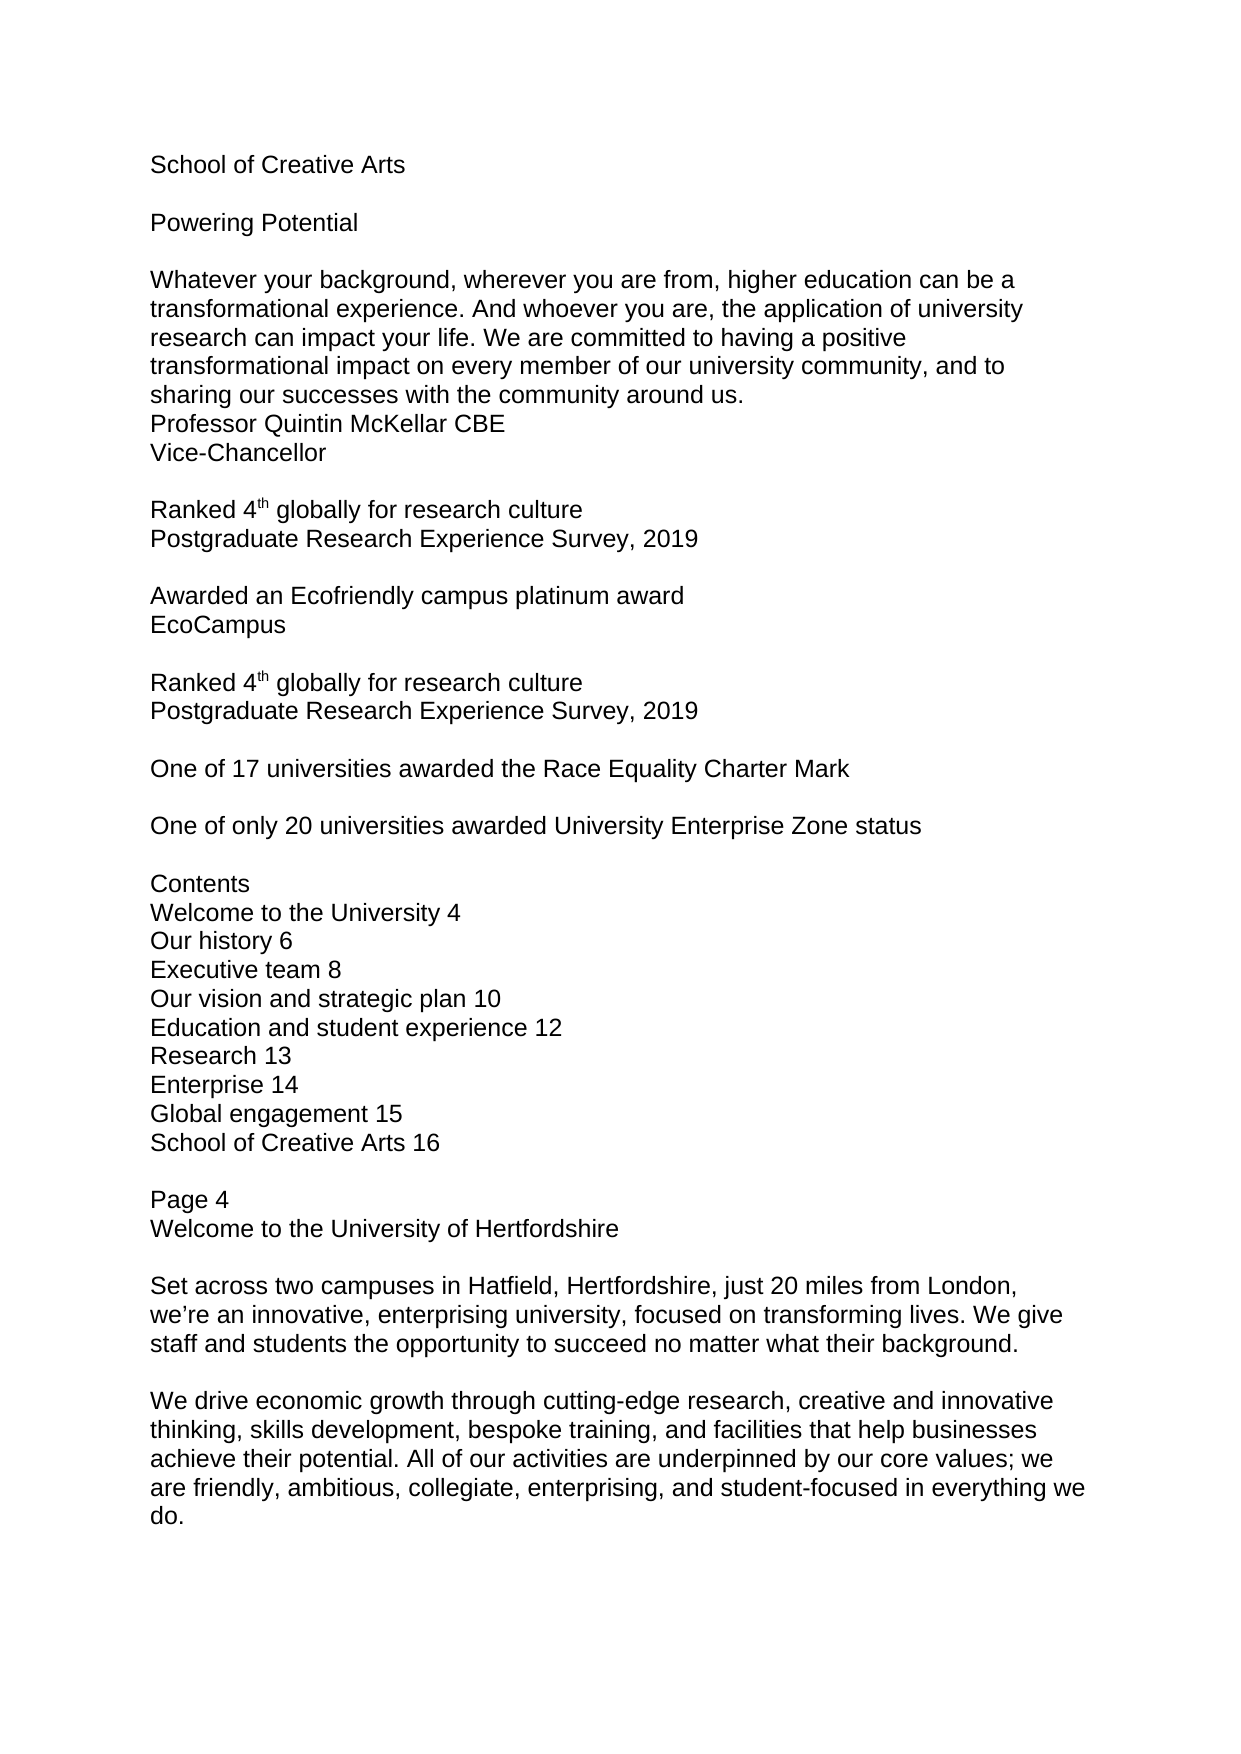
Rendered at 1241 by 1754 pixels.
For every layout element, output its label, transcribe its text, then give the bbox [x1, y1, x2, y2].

text Set across two campuses in Hatfield, Hertfordshire, just 20 miles from London, [150, 1271, 1090, 1300]
text Executive team 8 [150, 955, 1090, 984]
text Research 13 [150, 1041, 1090, 1070]
text Welcome to the University of Hertfordshire [150, 1214, 1090, 1242]
text One of 17 universities awarded the Race Equality Charter Mark [150, 754, 1090, 782]
text Our vision and strategic plan 10 [150, 984, 1090, 1012]
text EcoCampus [150, 610, 1090, 639]
text We drive economic growth through cutting-edge research, creative and innovative thinking, skills development, bespoke training, and facilities that help businesses achieve their potential. All of our activities are underpinned by our core values; we are friendly, ambitious, collegiate, enterprising, and student-focused in everything we do. [150, 1386, 1090, 1530]
text Postgraduate Research Experience Survey, 2019 [150, 524, 1090, 552]
text Enterprise 14 [150, 1070, 1090, 1099]
text Vice-Chancellor [150, 437, 1090, 466]
text Contents [150, 869, 1090, 897]
text we’re an innovative, enterprising university, focused on transforming lives. We give staff and students the opportunity to succeed no matter what their background. [150, 1300, 1090, 1357]
text Ranked 4th globally for research culture [150, 495, 1090, 524]
text School of Creative Arts 16 [150, 1127, 1090, 1156]
text Global engagement 15 [150, 1099, 1090, 1127]
text Powering Potential [150, 207, 1090, 236]
text Awarded an Ecofriendly campus platinum award [150, 581, 1090, 610]
text One of only 20 universities awarded University Enterprise Zone status [150, 811, 1090, 840]
text School of Creative Arts [150, 150, 1090, 179]
text Page 4 [150, 1185, 1090, 1214]
text Welcome to the University 4 [150, 897, 1090, 926]
text Our history 6 [150, 926, 1090, 955]
text Ranked 4th globally for research culture [150, 667, 1090, 696]
text Professor Quintin McKellar CBE [150, 409, 1090, 437]
text Education and student experience 12 [150, 1012, 1090, 1041]
text Whatever your background, wherever you are from, higher education can be a transformational experience. And whoever you are, the application of university research can impact your life. We are committed to having a positive transformational impact on every member of our university community, and to sharing our successes with the community around us. [150, 265, 1090, 409]
text Postgraduate Research Experience Survey, 2019 [150, 696, 1090, 725]
